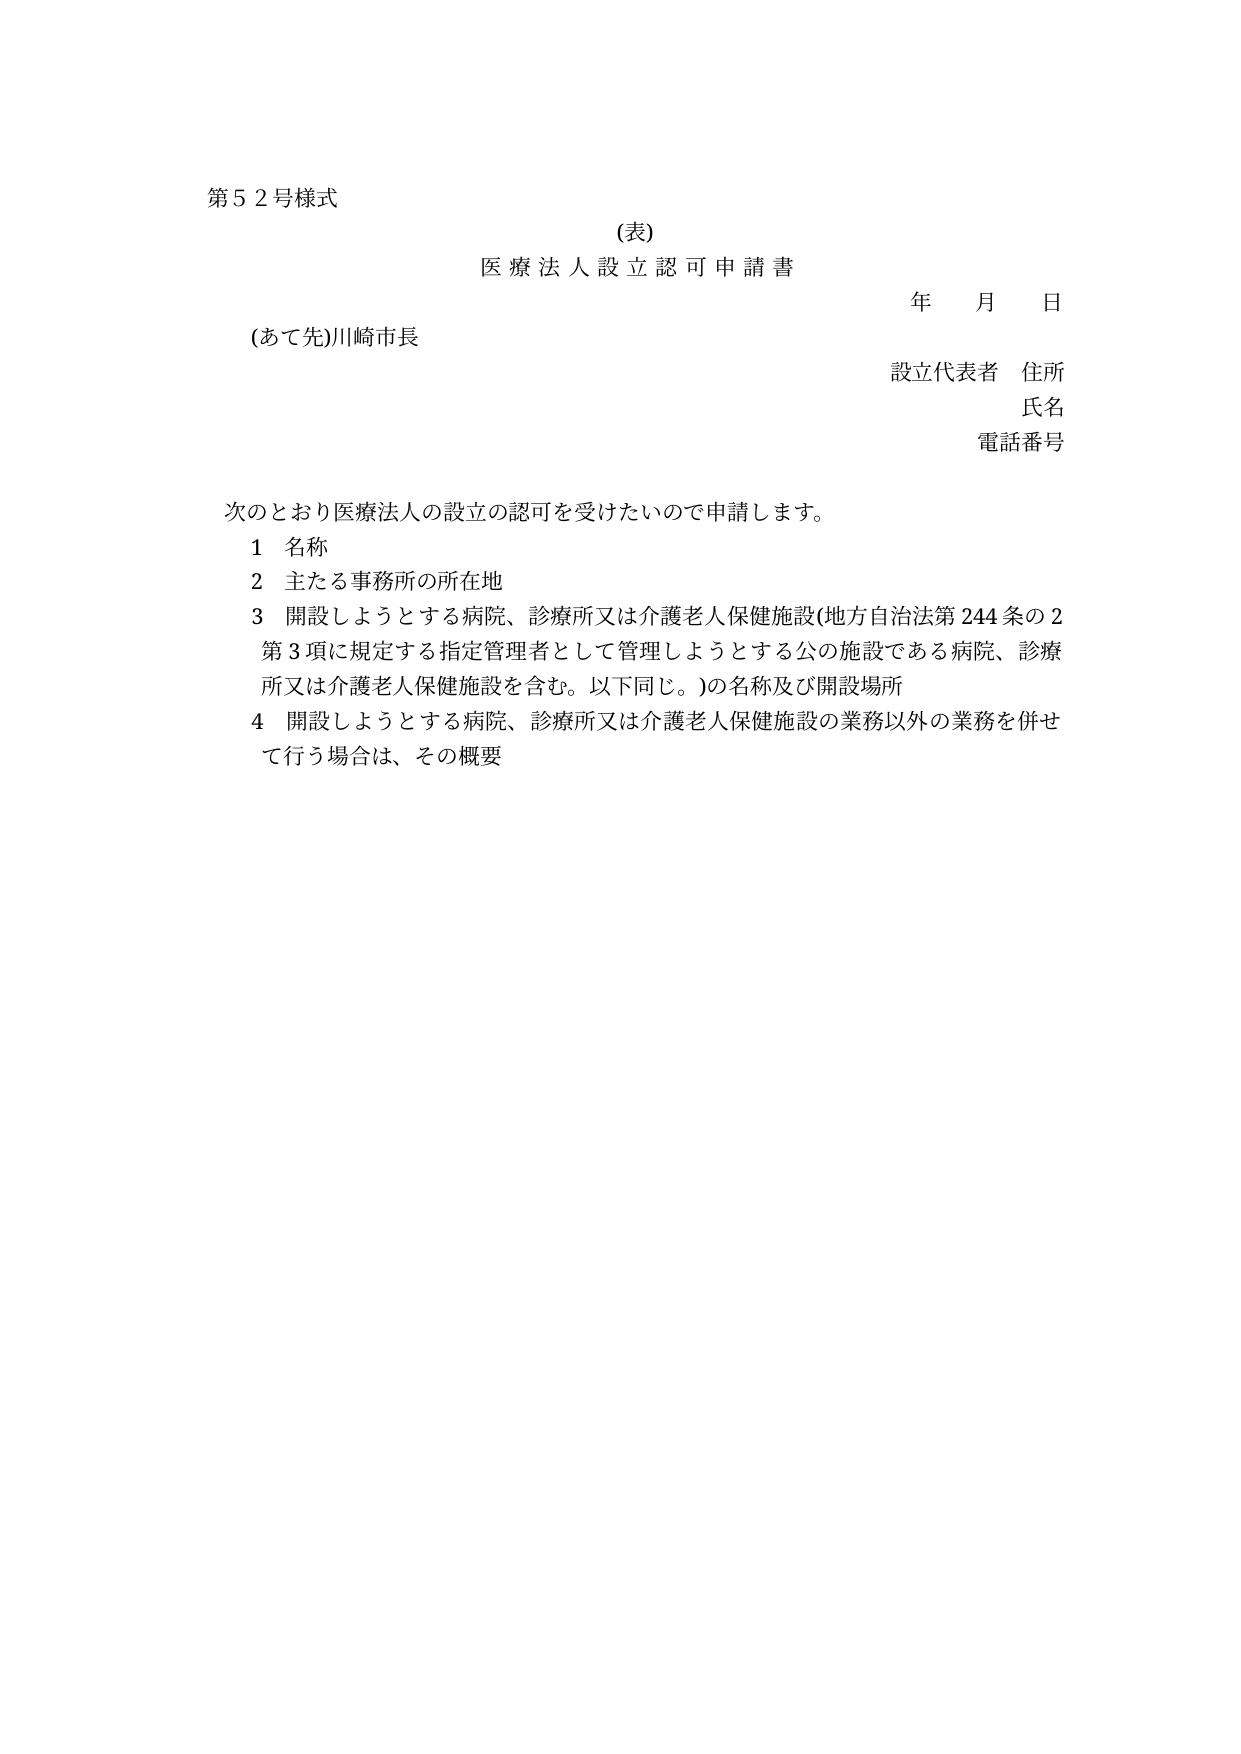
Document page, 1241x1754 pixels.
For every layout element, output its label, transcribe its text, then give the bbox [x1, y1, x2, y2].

text 医療法人設立認可申請書 [480, 249, 795, 284]
text (表) [207, 214, 1063, 249]
text 設立代表者 住所 [207, 353, 1064, 388]
text 氏名 [207, 388, 1064, 423]
text 第５２号様式 [207, 179, 1063, 214]
text 年 月 日 [207, 284, 1063, 319]
text (あて先)川崎市長 [207, 319, 1063, 353]
text 次のとおり医療法人の設立の認可を受けたいので申請します。 [224, 493, 1063, 528]
text 電話番号 [207, 423, 1064, 458]
text 1 名称 [207, 528, 1063, 563]
text 3 開設しようとする病院、診療所又は介護老人保健施設(地方自治法第244条の2第3項に規定する指定管理者として管理しようとする公の施設である病院、診療所又は介護老人保健施設を含む。以下同じ。)の名称及び開設場所 [207, 598, 1063, 702]
text 4 開設しようとする病院、診療所又は介護老人保健施設の業務以外の業務を併せて行う場合は、その概要 [207, 702, 1063, 772]
text 2 主たる事務所の所在地 [207, 563, 1063, 598]
